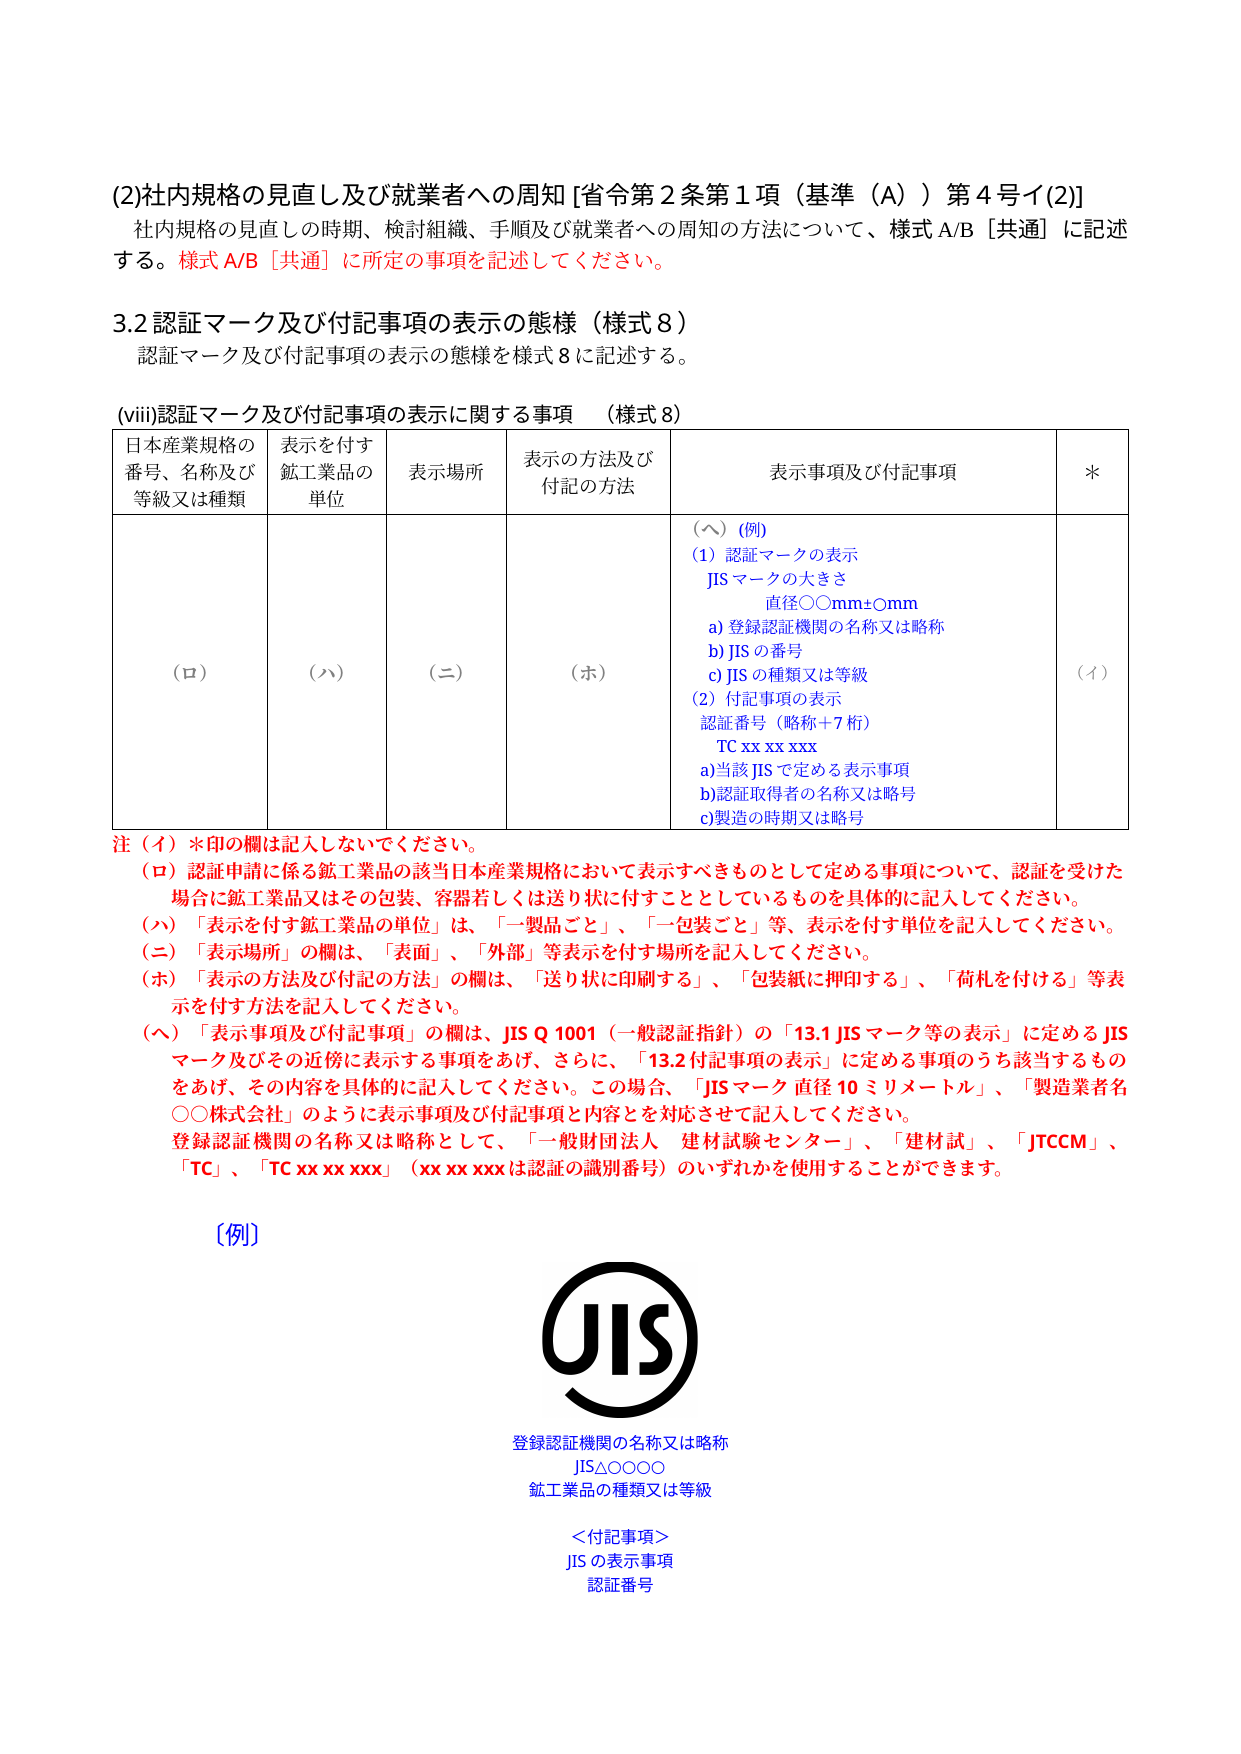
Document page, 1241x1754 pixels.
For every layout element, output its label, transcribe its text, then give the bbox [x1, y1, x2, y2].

table_cell （へ）(例) （1）認証マークの表示 JISマークの大きさ 直径○○mm±○mm a) 登録認証機関の名称又は略称 b) JISの番号 c) JISの種類又は等級 （2）付記事項の表示 認証番号（略称＋7桁） TC xx xx xxx a)当該JISで定める表示事項 b)認証取得者の名称又は略号 c)製造の時期又は略号 [671, 515, 1056, 829]
text （ホ）「表示の方法及び付記の方法」の欄は、「送り状に印刷する」、「包装紙に押印する」、「荷札を付ける」等表示を付す方法を記入してください。 [112, 965, 1128, 1019]
table_header 日本産業規格の番号、名称及び等級又は種類 [113, 430, 267, 514]
text JISの表示事項 [112, 1548, 1128, 1572]
table_header 表示事項及び付記事項 [671, 430, 1056, 514]
table_cell （ハ） [268, 515, 386, 829]
text 3.2認証マーク及び付記事項の表示の態様（様式８） [112, 303, 1128, 340]
table_header 表示の方法及び付記の方法 [507, 430, 670, 514]
text ＜付記事項＞ [112, 1524, 1128, 1548]
text （ニ）「表示場所」の欄は、「表面」、「外部」等表示を付す場所を記入してください。 [112, 938, 1128, 965]
table_cell （ロ） [113, 515, 267, 829]
table_header 表示を付す鉱工業品の単位 [268, 430, 386, 514]
text （へ）「表示事項及び付記事項」の欄は、JIS Q 1001（一般認証指針）の「13.1 JISマーク等の表示」に定めるJISマーク及びその近傍に表示する事項をあげ、さらに、「13.2付記事項の表示」に定める事項のうち該当するものをあげ、その内容を具体的に記入してください。この場合、「JISマーク 直径10ミリメートル」、「製造業者名 ○○株式会社」のように表示事項及び付記事項と内容とを対応させて記入してください。 登録認証機関の名称又は略称として、「一般財団法人 建材試験センター」、「建材試」、「JTCCM」、「TC」、「TC xx xx xxx」（xx xx xxxは認証の識別番号）のいずれかを使用することができます。 [112, 1019, 1128, 1181]
text (2)社内規格の見直し及び就業者への周知 [省令第２条第１項（基準（A））第４号イ(2)] [112, 176, 1128, 212]
table_header 表示場所 [387, 430, 506, 514]
table_cell （ホ） [507, 515, 670, 829]
text 〔例〕 [112, 1215, 1128, 1251]
text （ハ）「表示を付す鉱工業品の単位」は、「一製品ごと」、「一包装ごと」等、表示を付す単位を記入してください。 [112, 911, 1128, 938]
text 認証マーク及び付記事項の表示の態様を様式8に記述する。 [137, 340, 1128, 370]
text 認証番号 [112, 1572, 1128, 1596]
table_header ＊ [1057, 430, 1128, 514]
text 社内規格の見直しの時期、検討組織、手順及び就業者への周知の方法について、様式A/B［共通］に記述する。様式A/B［共通］に所定の事項を記述してください。 [112, 212, 1128, 275]
table_cell （ニ） [387, 515, 506, 829]
text （ロ）認証申請に係る鉱工業品の該当日本産業規格において表示すべきものとして定める事項について、認証を受けた場合に鉱工業品又はその包装、容器若しくは送り状に付すこととしているものを具体的に記入してください。 [112, 857, 1128, 911]
text (viii)認証マーク及び付記事項の表示に関する事項 （様式8） [112, 398, 1128, 429]
text 登録認証機関の名称又は略称 [112, 1430, 1128, 1454]
picture [542, 1262, 698, 1418]
table_cell （イ） [1057, 515, 1128, 829]
text 注（イ）＊印の欄は記入しないでください。 [112, 830, 1128, 857]
text JIS△○○○○ [112, 1454, 1128, 1477]
text 鉱工業品の種類又は等級 [112, 1477, 1128, 1501]
